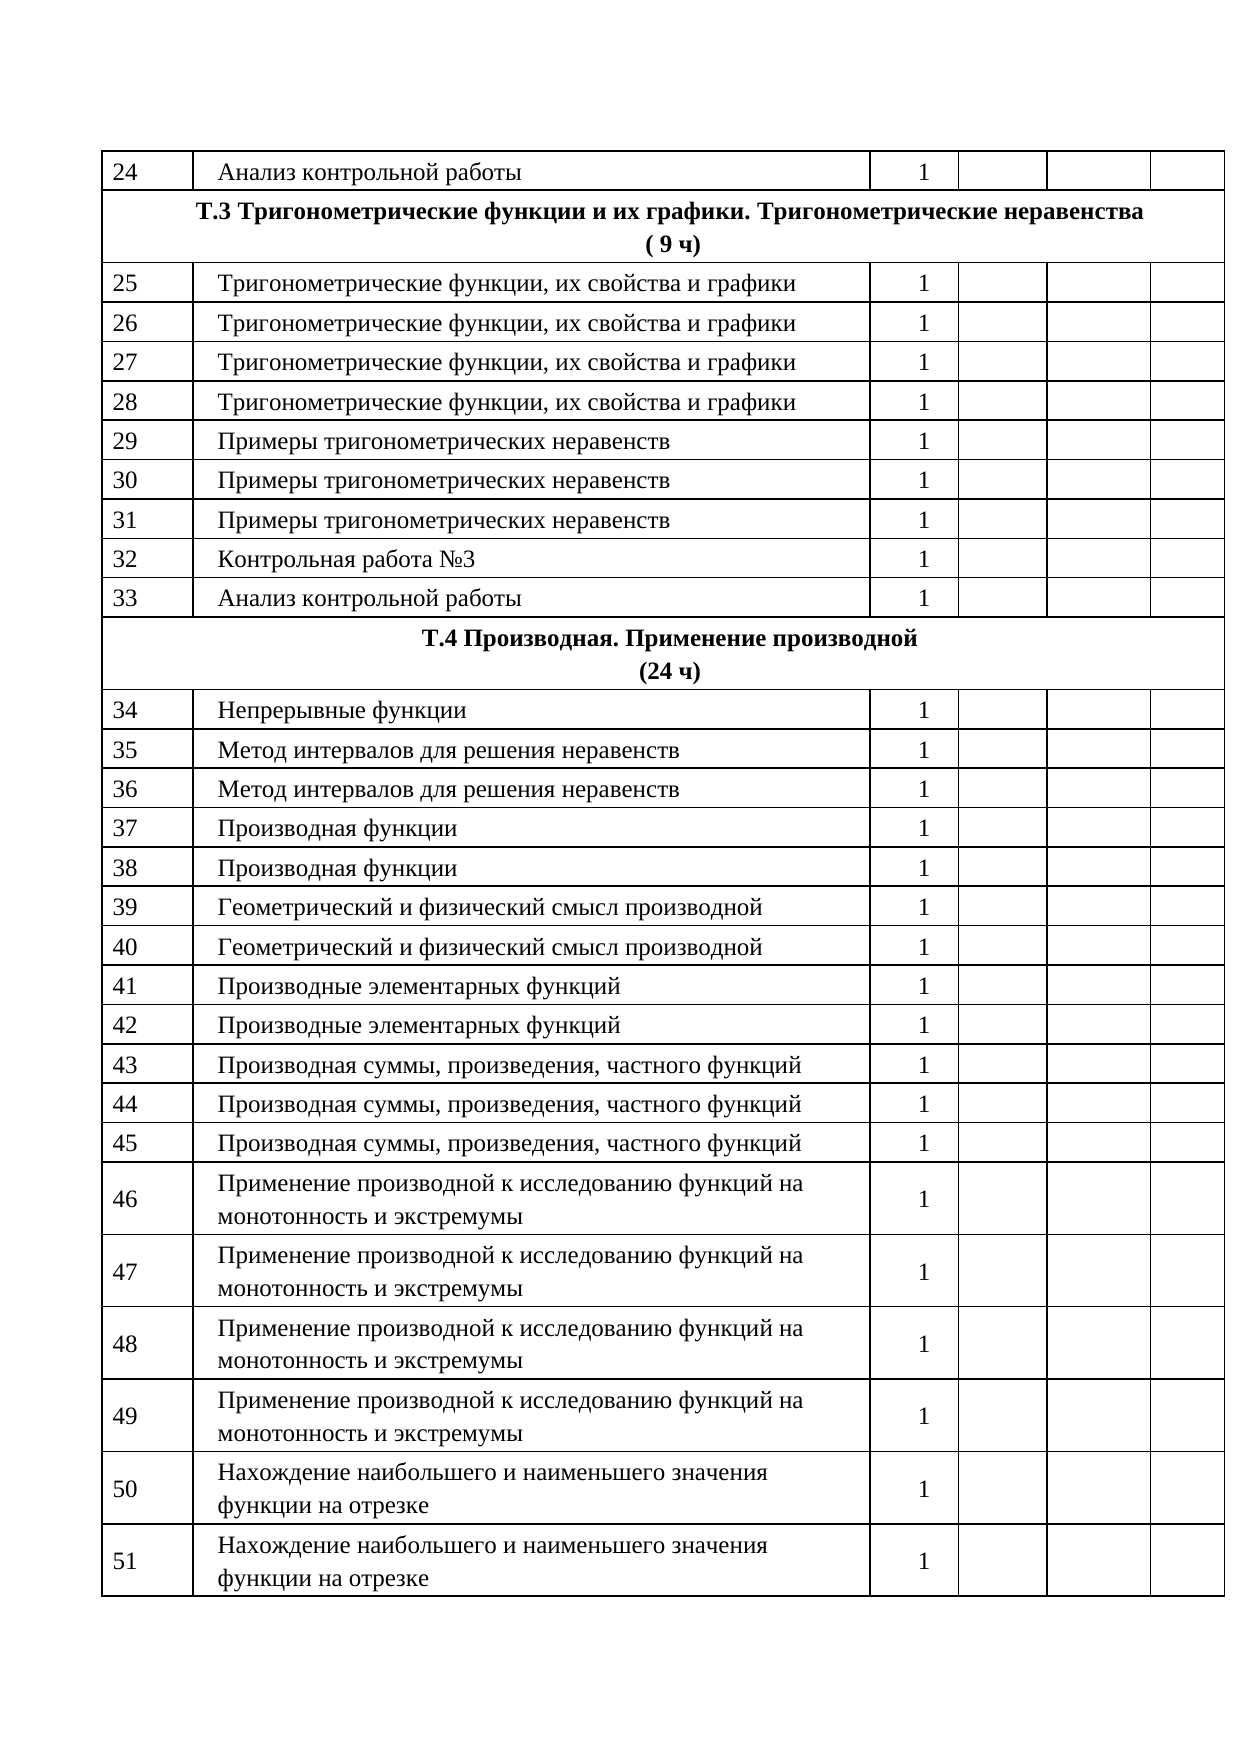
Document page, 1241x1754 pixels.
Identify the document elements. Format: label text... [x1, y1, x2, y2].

table_cell Контрольная работа №3 [194, 539, 869, 577]
table_cell [959, 808, 1046, 846]
table_cell Примеры тригонометрических неравенств [194, 421, 869, 459]
table_cell [1048, 926, 1150, 964]
table_cell [959, 500, 1046, 537]
table_cell Тригонометрические функции, их свойства и графики [194, 303, 869, 341]
table_cell [959, 578, 1046, 616]
table_cell [1048, 730, 1150, 767]
table_cell 29 [103, 421, 192, 459]
table_cell [1151, 578, 1224, 616]
table_cell [1151, 539, 1224, 577]
table_cell [1048, 1380, 1150, 1451]
table_cell 40 [103, 926, 192, 964]
table_cell [959, 690, 1046, 728]
table_cell [959, 303, 1046, 341]
table_cell [1151, 1084, 1224, 1122]
table_cell [1048, 263, 1150, 301]
table_cell [1048, 887, 1150, 925]
table_cell [1048, 1084, 1150, 1122]
table_cell 43 [103, 1045, 192, 1082]
table_cell 27 [103, 342, 192, 380]
table_cell [1151, 887, 1224, 925]
table_cell Производная суммы, произведения, частного функций [194, 1045, 869, 1082]
table_cell 1 [871, 460, 958, 498]
table_cell [1048, 500, 1150, 537]
table_cell Производная функции [194, 848, 869, 885]
table_cell [1048, 1307, 1150, 1378]
table_cell 1 [871, 500, 958, 537]
table_cell 1 [871, 152, 958, 189]
table_cell [1048, 1235, 1150, 1306]
table_cell Метод интервалов для решения неравенств [194, 769, 869, 807]
table_cell [1151, 382, 1224, 419]
table_cell 44 [103, 1084, 192, 1122]
table_cell 42 [103, 1005, 192, 1043]
table_cell [959, 1163, 1046, 1233]
table_cell [1151, 1235, 1224, 1306]
table_cell 1 [871, 382, 958, 419]
table_cell [1151, 848, 1224, 885]
table_cell [1048, 1005, 1150, 1043]
table_cell [1048, 303, 1150, 341]
table_cell 1 [871, 578, 958, 616]
table_cell [959, 152, 1046, 189]
table_cell Примеры тригонометрических неравенств [194, 500, 869, 537]
table_cell [1151, 303, 1224, 341]
table_cell [959, 926, 1046, 964]
table_cell Тригонометрические функции, их свойства и графики [194, 382, 869, 419]
table_cell 48 [103, 1307, 192, 1378]
table_cell Анализ контрольной работы [194, 578, 869, 616]
table_cell Применение производной к исследованию функций на монотонность и экстремумы [194, 1163, 869, 1233]
table_cell Т.4 Производная. Применение производной (24 ч) [103, 618, 1224, 688]
table_cell Применение производной к исследованию функций на монотонность и экстремумы [194, 1307, 869, 1378]
table_cell 24 [103, 152, 192, 189]
table_cell Тригонометрические функции, их свойства и графики [194, 263, 869, 301]
table_cell [1151, 730, 1224, 767]
table_cell 47 [103, 1235, 192, 1306]
table_cell [1048, 808, 1150, 846]
table_cell Применение производной к исследованию функций на монотонность и экстремумы [194, 1235, 869, 1306]
table_cell 49 [103, 1380, 192, 1451]
table_cell [959, 1452, 1046, 1523]
table_cell [1151, 342, 1224, 380]
table_cell 1 [871, 421, 958, 459]
table_cell [1048, 1452, 1150, 1523]
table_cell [194, 1452, 869, 1523]
table_cell [959, 730, 1046, 767]
table_cell 1 [871, 303, 958, 341]
table_cell [1048, 421, 1150, 459]
table_cell [1048, 1045, 1150, 1082]
table_cell 1 [871, 1045, 958, 1082]
table_cell Производные элементарных функций [194, 1005, 869, 1043]
table_cell [1151, 1123, 1224, 1161]
table_cell [1151, 500, 1224, 537]
table_cell Производные элементарных функций [194, 966, 869, 1003]
table_cell [1151, 1045, 1224, 1082]
table_cell 34 [103, 690, 192, 728]
table_cell [1151, 1307, 1224, 1378]
table_cell 1 [871, 690, 958, 728]
table_cell [959, 1005, 1046, 1043]
table_cell [959, 1084, 1046, 1122]
table_cell 31 [103, 500, 192, 537]
table_cell [959, 887, 1046, 925]
table_cell 33 [103, 578, 192, 616]
table_cell [1151, 966, 1224, 1003]
table_cell 1 [871, 848, 958, 885]
table_cell [1151, 1452, 1224, 1523]
table_cell 1 [871, 1307, 958, 1378]
table_cell 1 [871, 1163, 958, 1233]
table_cell [1048, 578, 1150, 616]
table_cell [1048, 1163, 1150, 1233]
table_cell 36 [103, 769, 192, 807]
table_cell 45 [103, 1123, 192, 1161]
table_cell [1048, 848, 1150, 885]
table_cell [1151, 1005, 1224, 1043]
table_cell [1048, 342, 1150, 380]
table_cell [1048, 539, 1150, 577]
table_cell 1 [871, 539, 958, 577]
table_cell 46 [103, 1163, 192, 1233]
table_cell 50 [103, 1452, 192, 1523]
table_cell [959, 1380, 1046, 1451]
table_cell Тригонометрические функции, их свойства и графики [194, 342, 869, 380]
table_cell Анализ контрольной работы [194, 152, 869, 189]
table_cell [959, 848, 1046, 885]
table_cell 28 [103, 382, 192, 419]
table_cell 1 [871, 926, 958, 964]
table_cell [1151, 808, 1224, 846]
table_cell [1048, 1525, 1150, 1595]
table_cell 51 [103, 1525, 192, 1595]
table_cell 1 [871, 1235, 958, 1306]
table_cell 37 [103, 808, 192, 846]
table_cell Применение производной к исследованию функций на монотонность и экстремумы [194, 1380, 869, 1451]
table_cell [1151, 152, 1224, 189]
table_cell Непрерывные функции [194, 690, 869, 728]
table_cell 38 [103, 848, 192, 885]
table_cell 1 [871, 1123, 958, 1161]
table_cell Геометрический и физический смысл производной [194, 926, 869, 964]
table_cell 1 [871, 1084, 958, 1122]
table_cell 1 [871, 1452, 958, 1523]
table_cell 1 [871, 887, 958, 925]
table_cell Производная функции [194, 808, 869, 846]
table_cell 1 [871, 1380, 958, 1451]
table_cell [1151, 263, 1224, 301]
table_cell [1151, 1525, 1224, 1595]
table_cell 1 [871, 1005, 958, 1043]
table_cell 41 [103, 966, 192, 1003]
table_cell [1048, 152, 1150, 189]
table_cell 30 [103, 460, 192, 498]
table_cell 39 [103, 887, 192, 925]
table_cell [959, 769, 1046, 807]
table_cell [959, 1123, 1046, 1161]
table_cell Производная суммы, произведения, частного функций [194, 1123, 869, 1161]
table_cell [959, 539, 1046, 577]
table_cell 1 [871, 769, 958, 807]
table_cell [1151, 926, 1224, 964]
table_cell Примеры тригонометрических неравенств [194, 460, 869, 498]
table_cell 32 [103, 539, 192, 577]
table_cell [1048, 460, 1150, 498]
table_cell [1048, 769, 1150, 807]
table_cell 1 [871, 263, 958, 301]
table_cell [1151, 1380, 1224, 1451]
table_cell 1 [871, 808, 958, 846]
table_cell [959, 966, 1046, 1003]
table_cell [959, 1235, 1046, 1306]
table_cell [959, 1307, 1046, 1378]
table_cell Геометрический и физический смысл производной [194, 887, 869, 925]
table_cell [1151, 421, 1224, 459]
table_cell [194, 1525, 869, 1595]
table_cell [1151, 769, 1224, 807]
table_cell [1048, 1123, 1150, 1161]
table_cell [959, 342, 1046, 380]
table_cell [1151, 690, 1224, 728]
table_cell 26 [103, 303, 192, 341]
table_cell [959, 460, 1046, 498]
table_cell Производная суммы, произведения, частного функций [194, 1084, 869, 1122]
table_cell [1048, 690, 1150, 728]
table_cell [959, 263, 1046, 301]
table_cell [1048, 382, 1150, 419]
table_cell 25 [103, 263, 192, 301]
table_cell [959, 1045, 1046, 1082]
table_cell [959, 382, 1046, 419]
table_cell 1 [871, 342, 958, 380]
table_cell 35 [103, 730, 192, 767]
table_cell [959, 421, 1046, 459]
table_cell Метод интервалов для решения неравенств [194, 730, 869, 767]
table_cell 1 [871, 730, 958, 767]
table_cell 1 [871, 966, 958, 1003]
table_cell [1048, 966, 1150, 1003]
table_cell [1151, 460, 1224, 498]
table_cell [959, 1525, 1046, 1595]
table_cell [1151, 1163, 1224, 1233]
table_cell 1 [871, 1525, 958, 1595]
table_cell Т.3 Тригонометрические функции и их графики. Тригонометрические неравенства ( 9 ч) [103, 191, 1224, 262]
